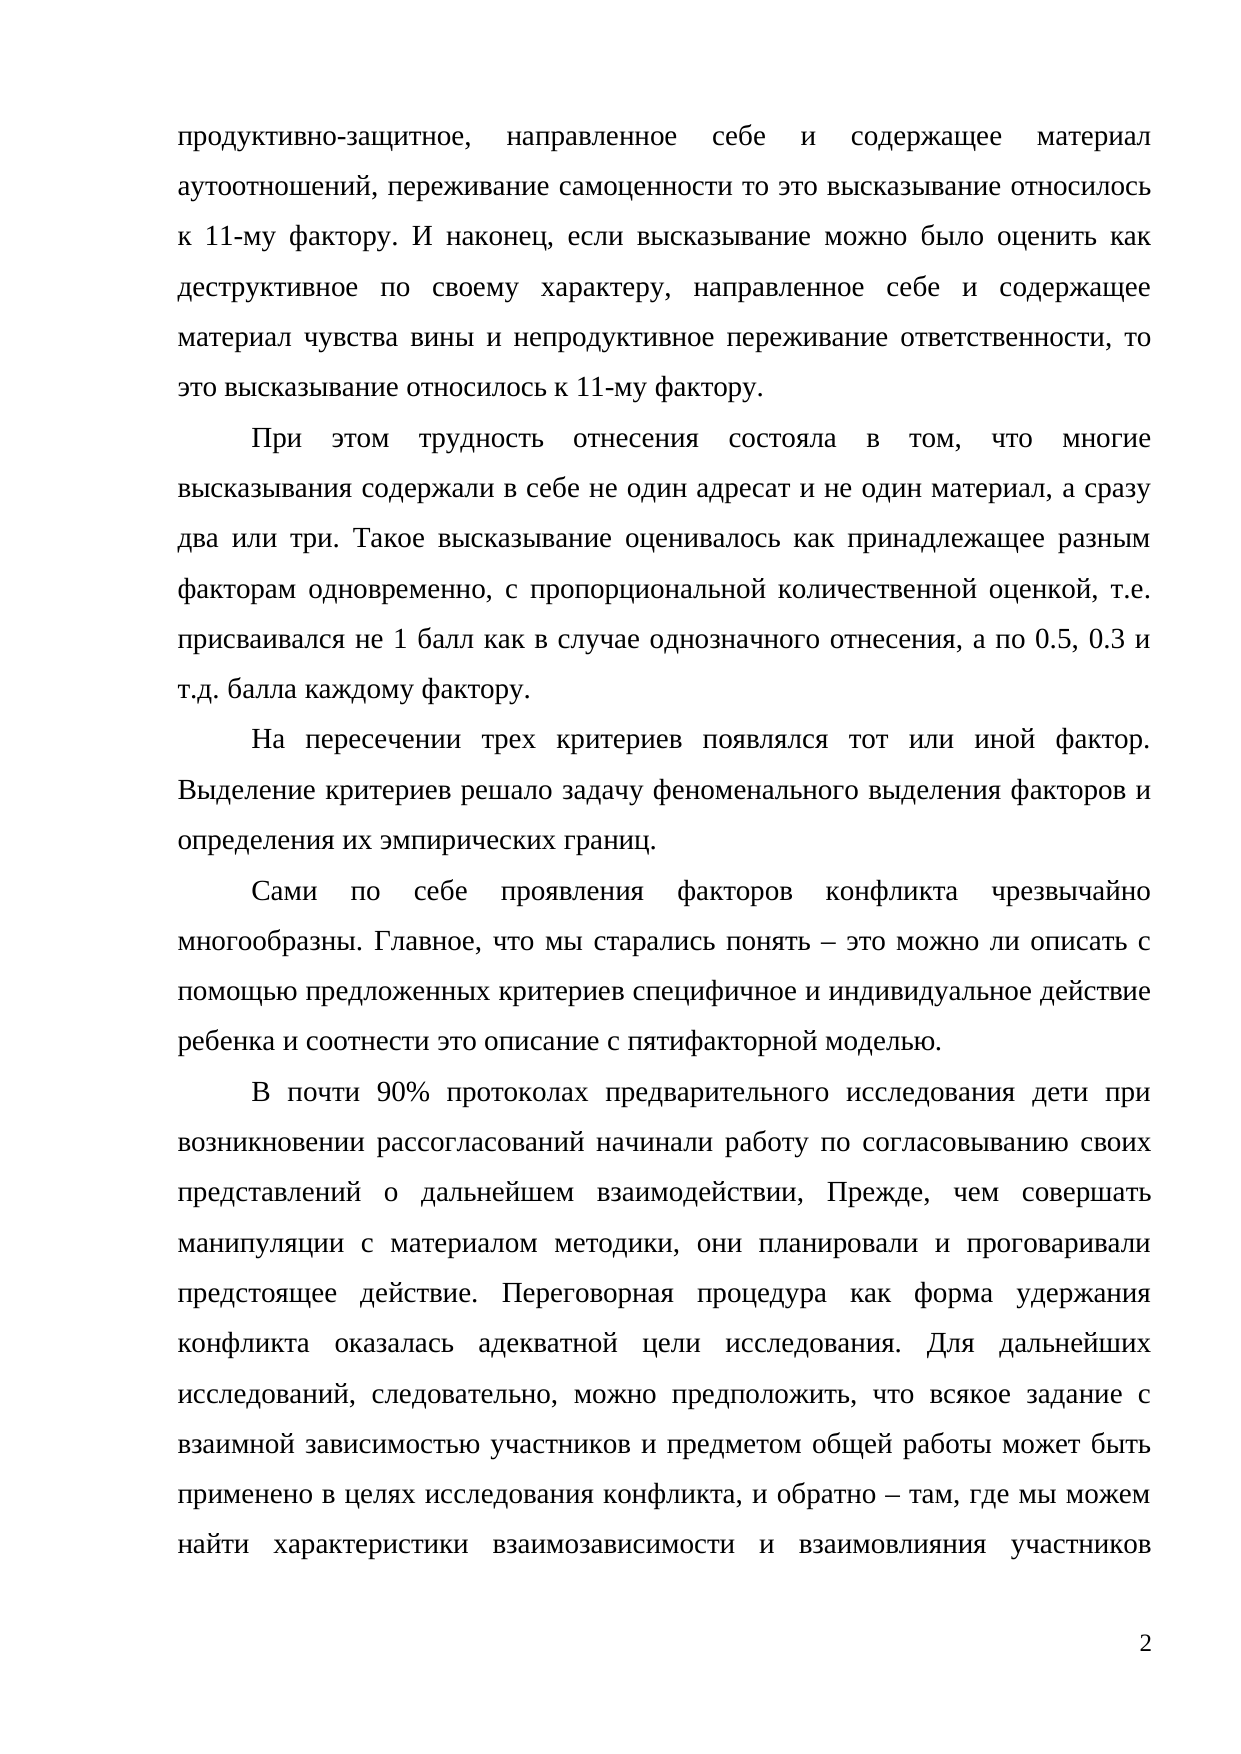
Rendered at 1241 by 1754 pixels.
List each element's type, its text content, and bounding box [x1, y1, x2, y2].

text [177, 1074, 1152, 1560]
text Сами по себе проявления факторов конфликта чрезвычайно многообразны. Главное, что мы старались понять – это можно ли описать с помощью предложенных критериев специфичное и индивидуальное действие ребенка и соотнести это описание с пятифакторной моделью. [177, 873, 1152, 1057]
text При этом трудность отнесения состояла в том, что многие высказывания содержали в себе не один адресат и не один материал, а сразу два или три. Такое высказывание оценивалось как принадлежащее разным факторам одновременно, с пропорциональной количественной оценкой, т.е. присваивался не 1 балл как в случае однозначного отнесения, а по 0.5, 0.3 и т.д. балла каждому фактору. [177, 420, 1152, 705]
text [177, 118, 1152, 403]
text На пересечении трех критериев появлялся тот или иной фактор. Выделение критериев решало задачу феноменального выделения факторов и определения их эмпирических границ. [177, 722, 1152, 856]
